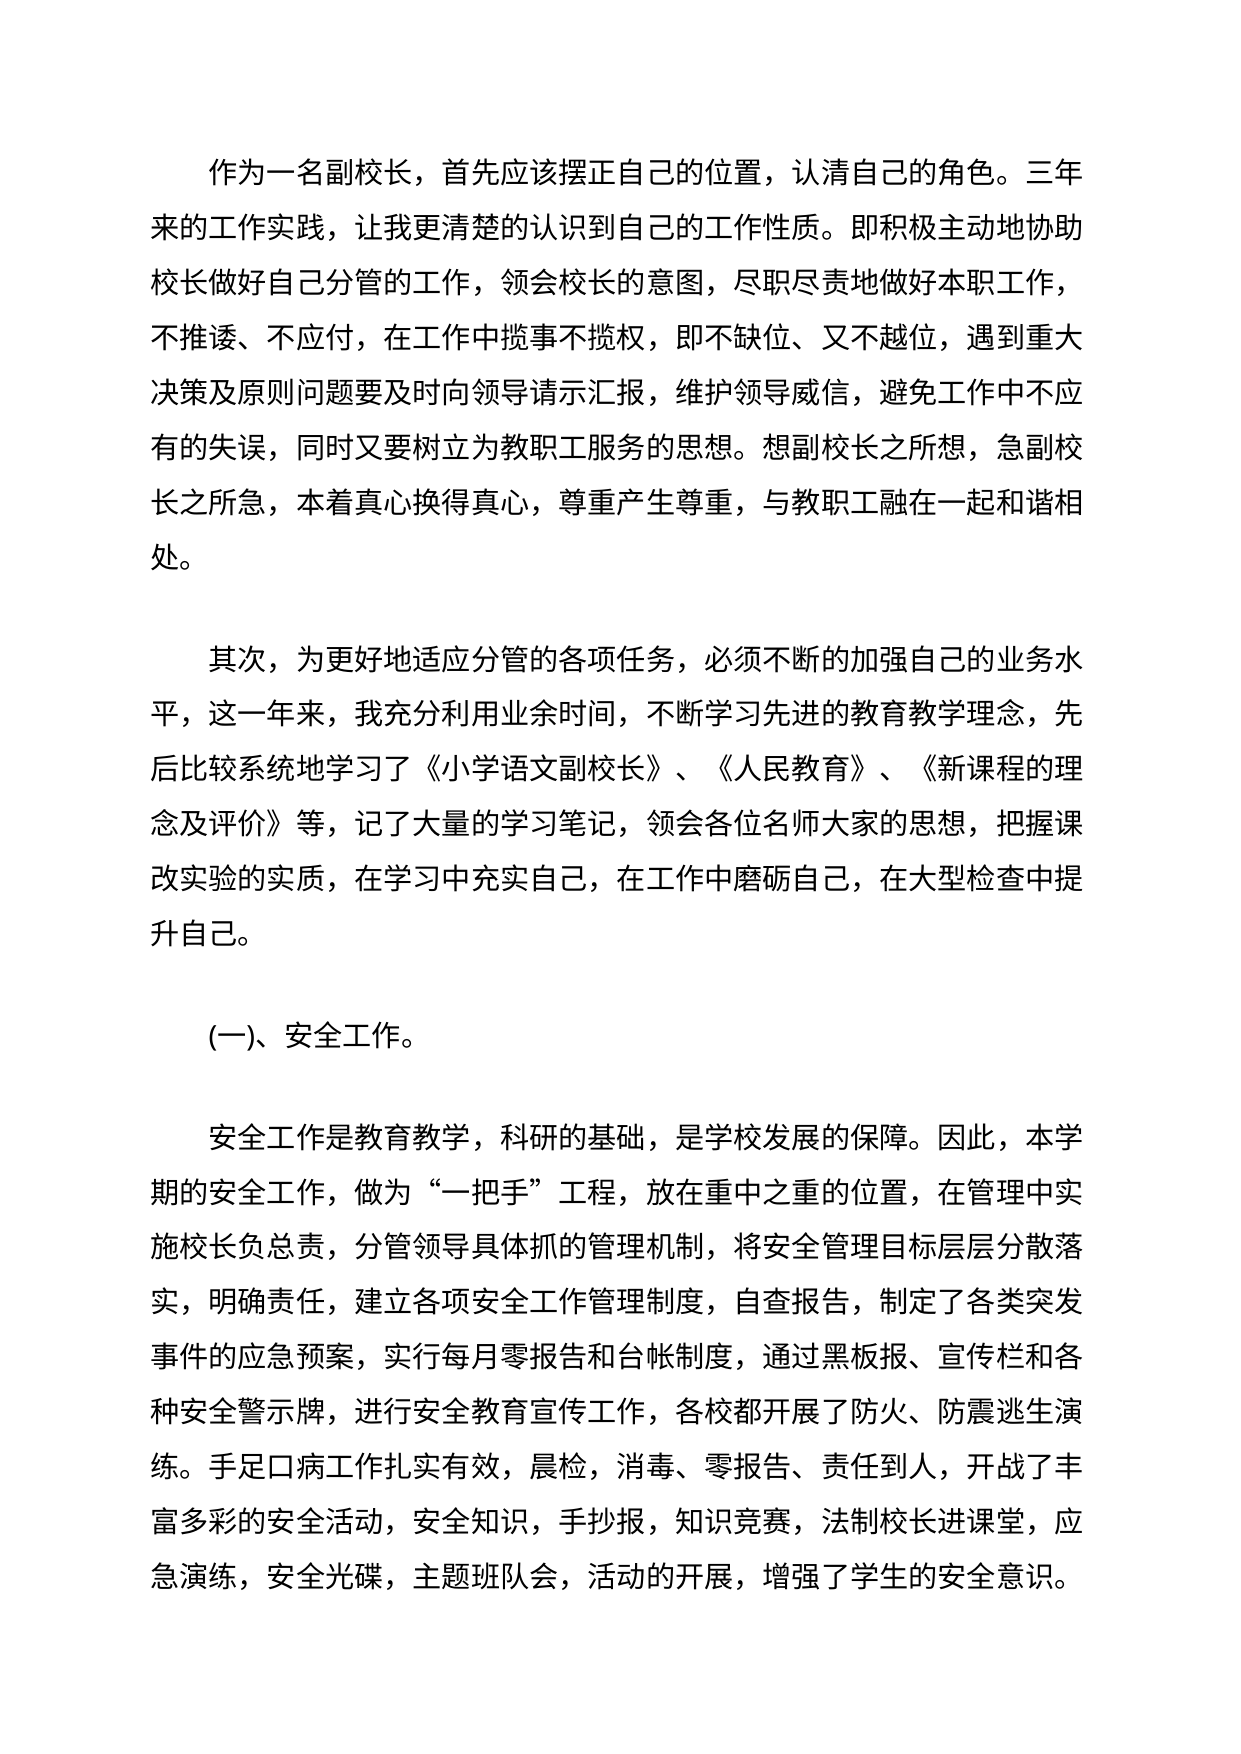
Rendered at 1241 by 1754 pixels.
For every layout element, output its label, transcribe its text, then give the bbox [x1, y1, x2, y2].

text 作为一名副校长，首先应该摆正自己的位置，认清自己的角色。三年来的工作实践，让我更清楚的认识到自己的工作性质。即积极主动地协助校长做好自己分管的工作，领会校长的意图，尽职尽责地做好本职工作，不推诿、不应付，在工作中揽事不揽权，即不缺位、又不越位，遇到重大决策及原则问题要及时向领导请示汇报，维护领导威信，避免工作中不应有的失误，同时又要树立为教职工服务的思想。想副校长之所想，急副校长之所急，本着真心换得真心，尊重产生尊重，与教职工融在一起和谐相处。 [150, 150, 1090, 577]
text (一)、安全工作。 [150, 1012, 1090, 1055]
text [150, 1114, 1090, 1596]
text 其次，为更好地适应分管的各项任务，必须不断的加强自己的业务水平，这一年来，我充分利用业余时间，不断学习先进的教育教学理念，先后比较系统地学习了《小学语文副校长》、《人民教育》、《新课程的理念及评价》等，记了大量的学习笔记，领会各位名师大家的思想，把握课改实验的实质，在学习中充实自己，在工作中磨砺自己，在大型检查中提升自己。 [150, 636, 1090, 953]
